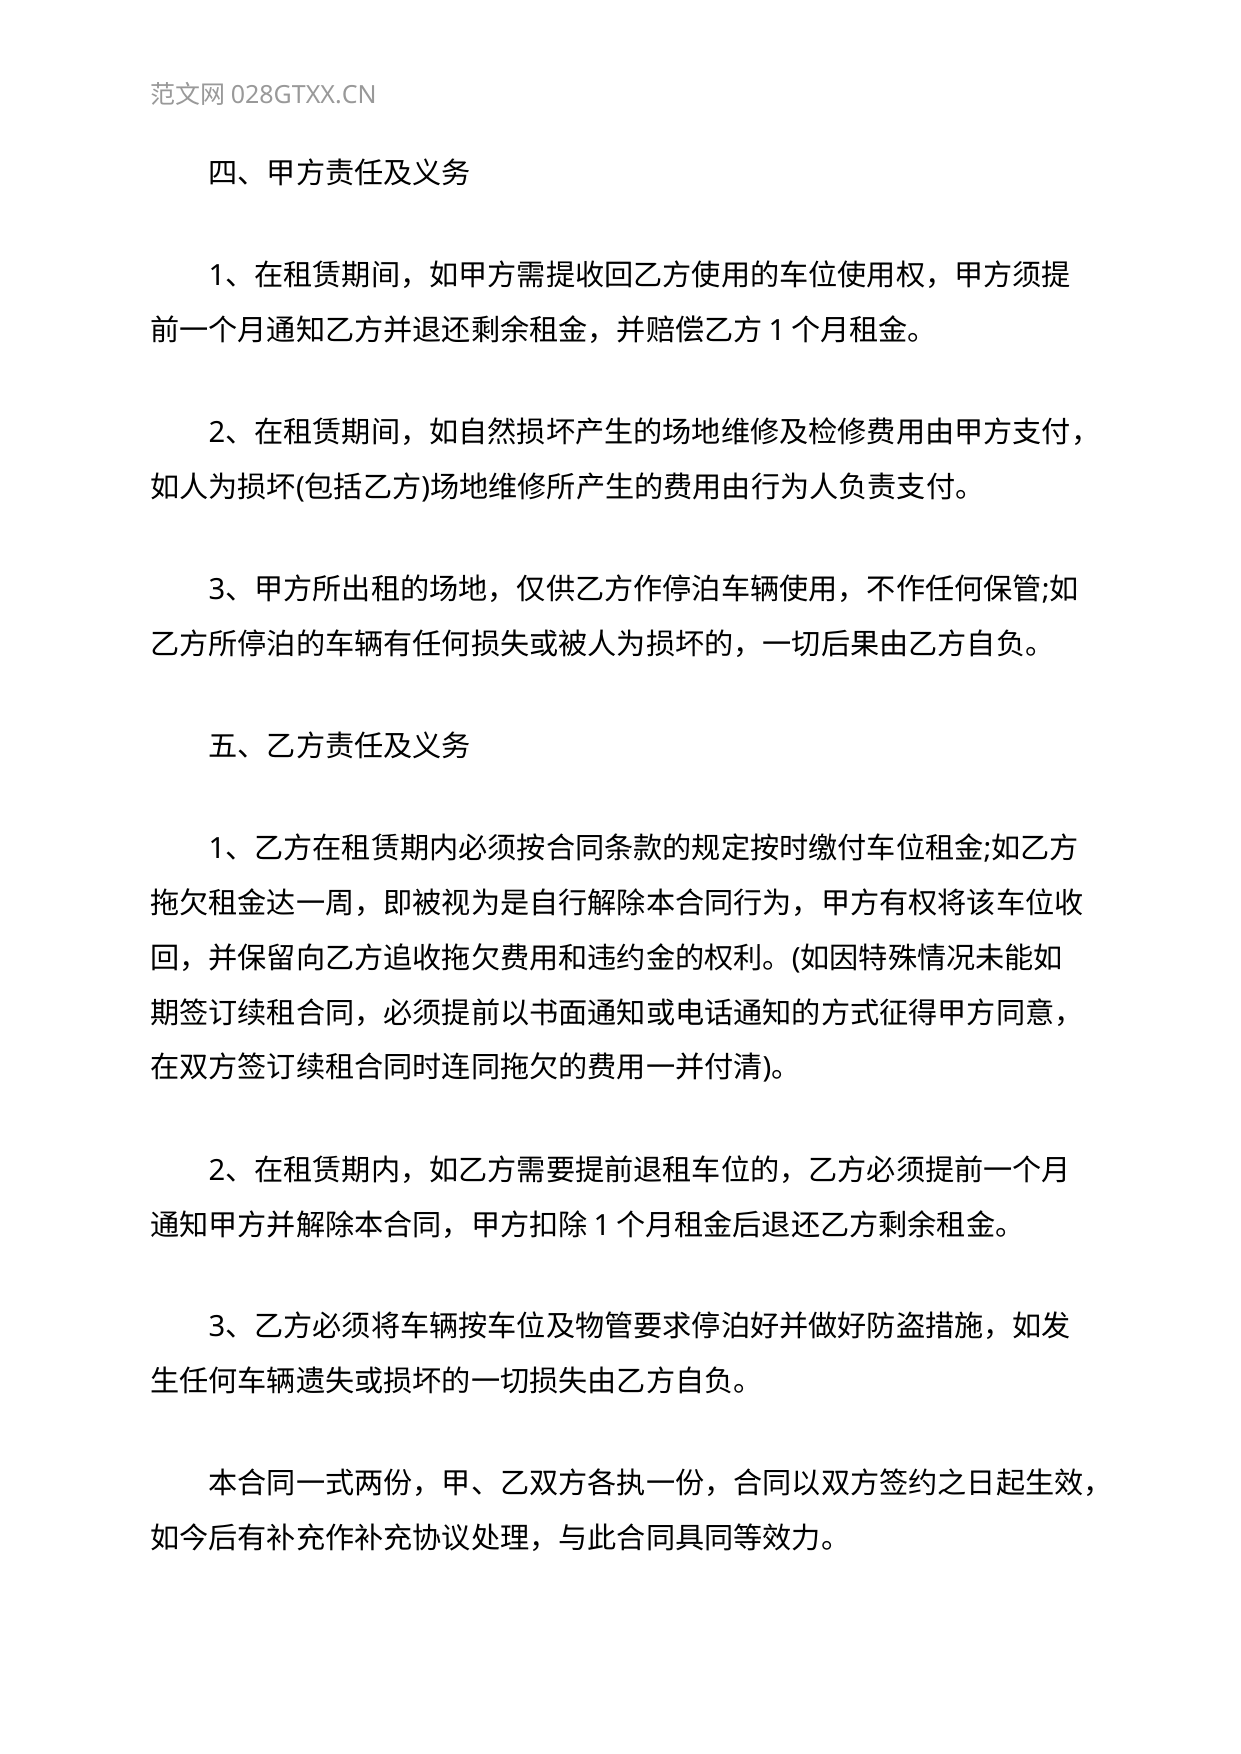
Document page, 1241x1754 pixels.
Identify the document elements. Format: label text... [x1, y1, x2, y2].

text 3、甲方所出租的场地，仅供乙方作停泊车辆使用，不作任何保管;如乙方所停泊的车辆有任何损失或被人为损坏的，一切后果由乙方自负。 [150, 566, 1090, 663]
text 3、乙方必须将车辆按车位及物管要求停泊好并做好防盗措施，如发生任何车辆遗失或损坏的一切损失由乙方自负。 [150, 1303, 1090, 1400]
text 五、乙方责任及义务 [150, 722, 1090, 765]
text 四、甲方责任及义务 [150, 150, 1090, 192]
text 1、乙方在租赁期内必须按合同条款的规定按时缴付车位租金;如乙方拖欠租金达一周，即被视为是自行解除本合同行为，甲方有权将该车位收回，并保留向乙方追收拖欠费用和违约金的权利。(如因特殊情况未能如期签订续租合同，必须提前以书面通知或电话通知的方式征得甲方同意，在双方签订续租合同时连同拖欠的费用一并付清)。 [150, 824, 1090, 1086]
text 2、在租赁期内，如乙方需要提前退租车位的，乙方必须提前一个月通知甲方并解除本合同，甲方扣除1个月租金后退还乙方剩余租金。 [150, 1146, 1090, 1243]
text 本合同一式两份，甲、乙双方各执一份，合同以双方签约之日起生效，如今后有补充作补充协议处理，与此合同具同等效力。 [150, 1460, 1090, 1557]
text 2、在租赁期间，如自然损坏产生的场地维修及检修费用由甲方支付，如人为损坏(包括乙方)场地维修所产生的费用由行为人负责支付。 [150, 409, 1090, 506]
text 1、在租赁期间，如甲方需提收回乙方使用的车位使用权，甲方须提前一个月通知乙方并退还剩余租金，并赔偿乙方1个月租金。 [150, 252, 1090, 349]
